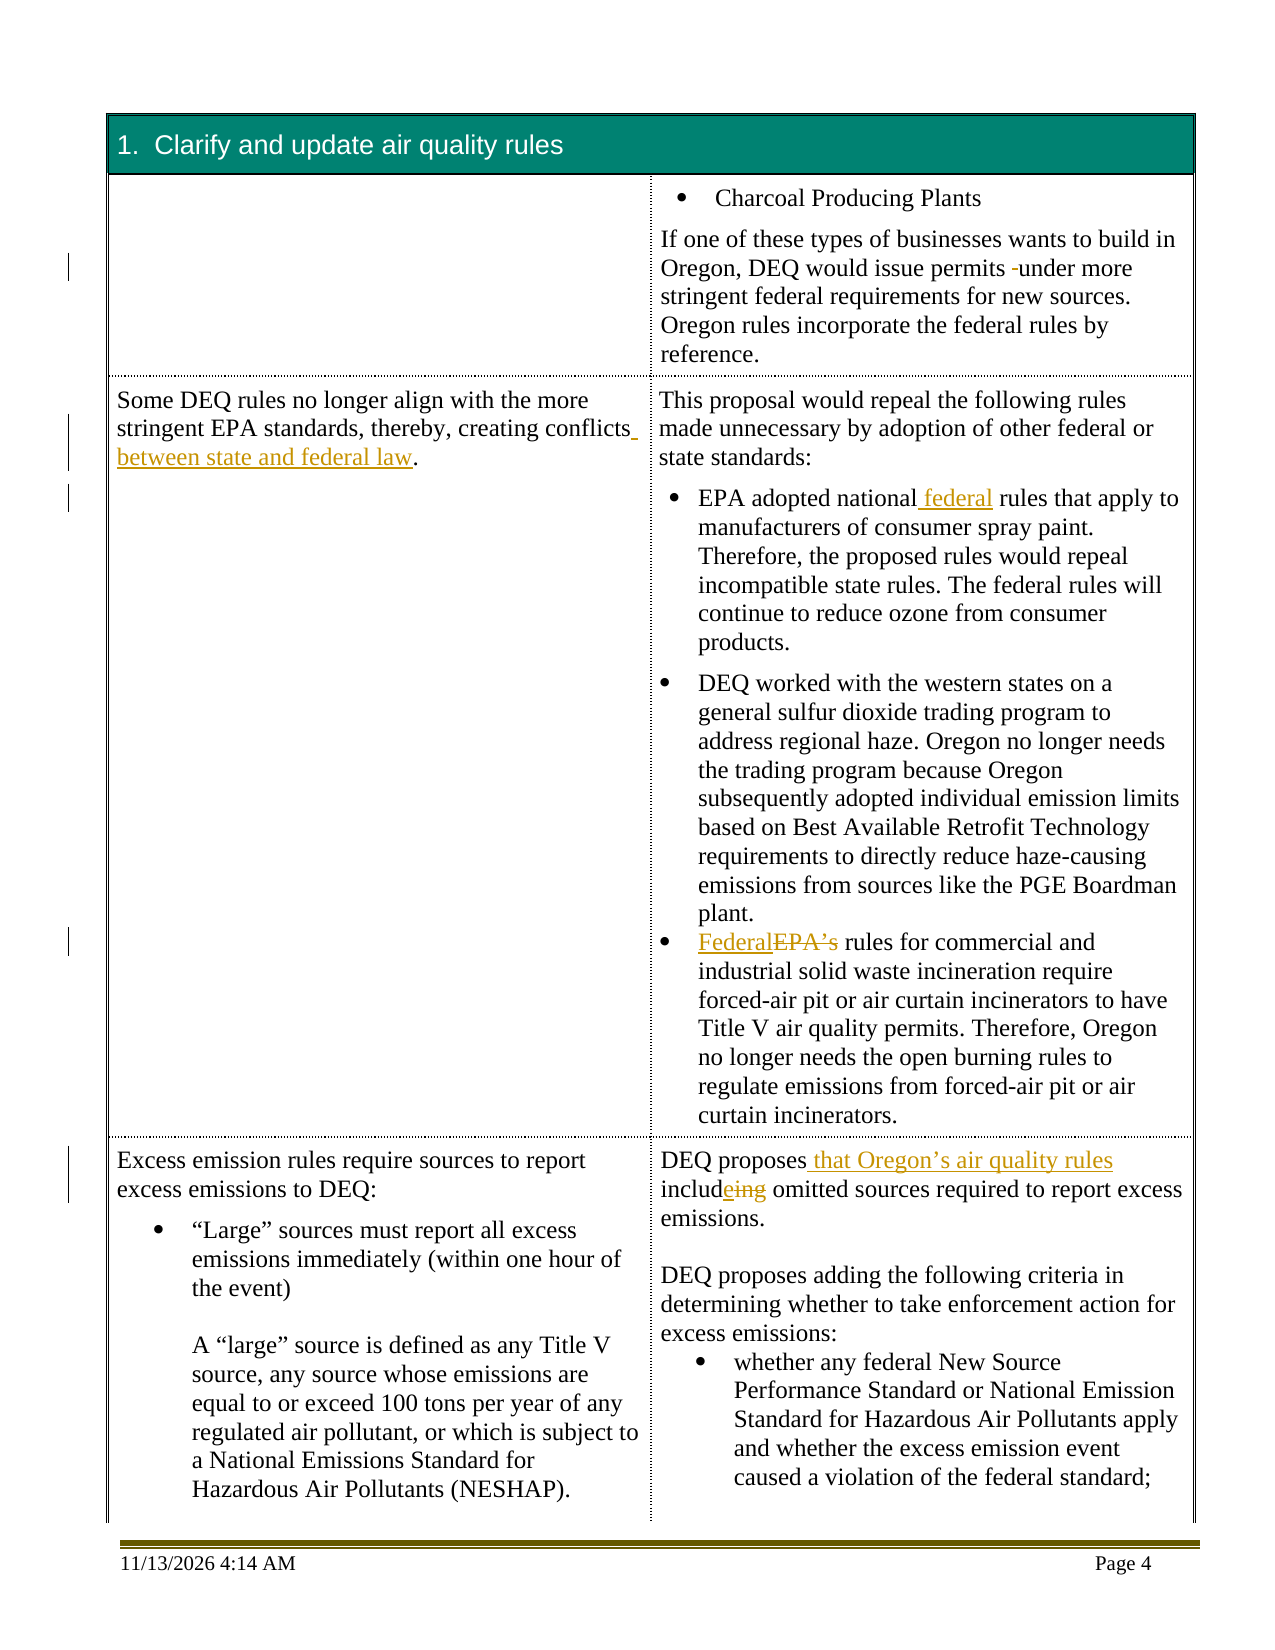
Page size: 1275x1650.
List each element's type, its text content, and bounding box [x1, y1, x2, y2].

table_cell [109, 175, 651, 375]
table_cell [651, 175, 1193, 375]
table_cell Some DEQ rules no longer align with the more stringent EPA standards, thereby, creating conflicts. [109, 375, 651, 1136]
table_header Clarify and update air quality rules [109, 116, 1193, 173]
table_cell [109, 1136, 651, 1523]
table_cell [651, 1136, 1193, 1523]
table_cell This proposal would repeal the following rules made unnecessary by adoption of other federal or state standards: EPA adopted national rules that apply to manufacturers of consumer spray paint. Therefore, the proposed rules would repeal incompatible state rules. The federal rules will continue to reduce ozone from consumer products. DEQ worked with the western states on a general sulfur dioxide trading program to address regional haze. Oregon no longer needs the trading program because Oregon subsequently adopted individual emission limits based on Best Available Retrofit Technology requirements to directly reduce haze-causing emissions from sources like the PGE Boardman plant. rules for commercial and industrial solid waste incineration require forced-air pit or air curtain incinerators to have Title V air quality permits. Therefore, Oregon no longer needs the open burning rules to regulate emissions from forced-air pit or air curtain incinerators. [651, 375, 1193, 1136]
